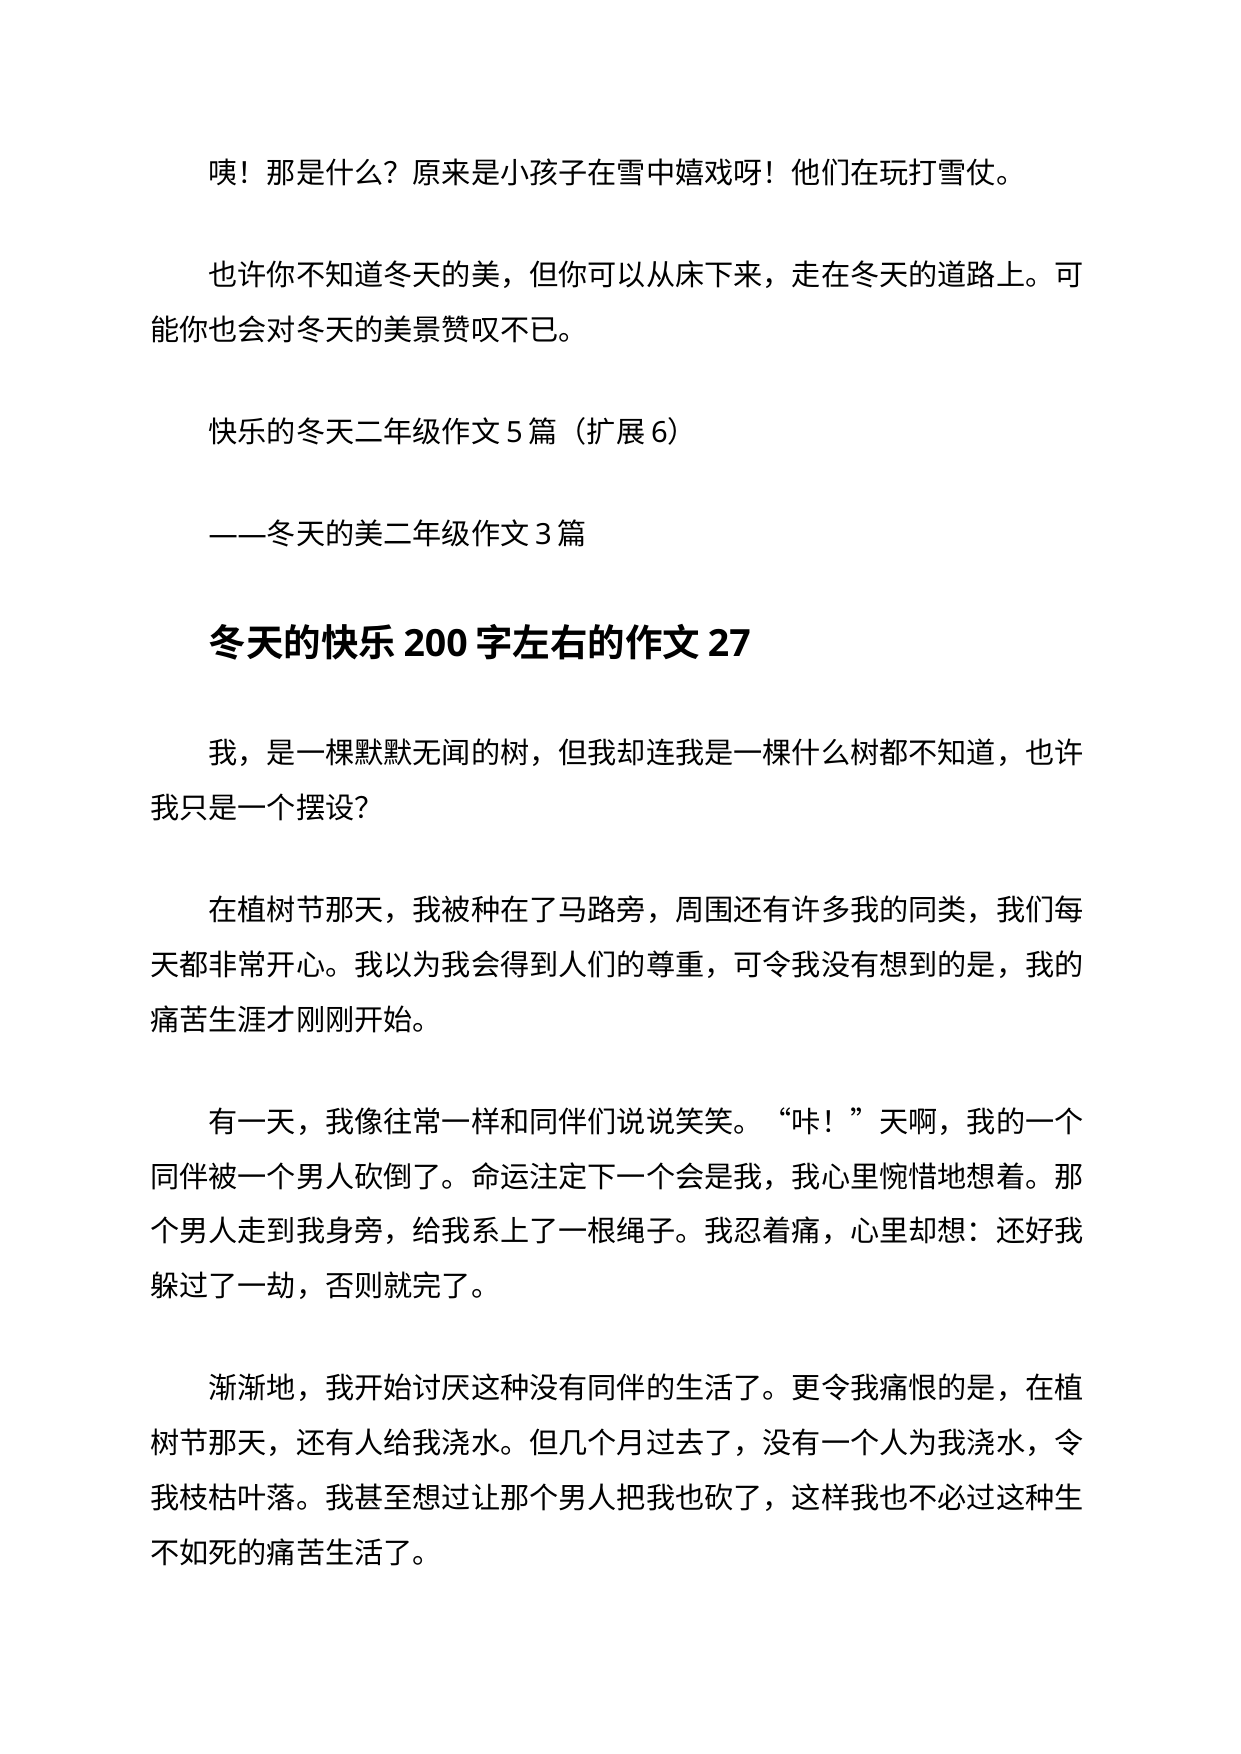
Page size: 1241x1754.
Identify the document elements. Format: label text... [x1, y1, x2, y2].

text 在植树节那天，我被种在了马路旁，周围还有许多我的同类，我们每天都非常开心。我以为我会得到人们的尊重，可令我没有想到的是，我的痛苦生涯才刚刚开始。 [150, 887, 1090, 1039]
text 也许你不知道冬天的美，但你可以从床下来，走在冬天的道路上。可能你也会对冬天的美景赞叹不已。 [150, 252, 1090, 349]
text 我，是一棵默默无闻的树，但我却连我是一棵什么树都不知道，也许我只是一个摆设？ [150, 730, 1090, 827]
text 渐渐地，我开始讨厌这种没有同伴的生活了。更令我痛恨的是，在植树节那天，还有人给我浇水。但几个月过去了，没有一个人为我浇水，令我枝枯叶落。我甚至想过让那个男人把我也砍了，这样我也不必过这种生不如死的痛苦生活了。 [150, 1365, 1090, 1572]
text 快乐的冬天二年级作文5篇（扩展6） [150, 408, 1090, 451]
text 咦！那是什么？原来是小孩子在雪中嬉戏呀！他们在玩打雪仗。 [150, 150, 1090, 192]
text 冬天的快乐200字左右的作文27 [150, 612, 1090, 667]
text 有一天，我像往常一样和同伴们说说笑笑。“咔！”天啊，我的一个同伴被一个男人砍倒了。命运注定下一个会是我，我心里惋惜地想着。那个男人走到我身旁，给我系上了一根绳子。我忍着痛，心里却想：还好我躲过了一劫，否则就完了。 [150, 1098, 1090, 1305]
text ——冬天的美二年级作文3篇 [150, 510, 1090, 553]
